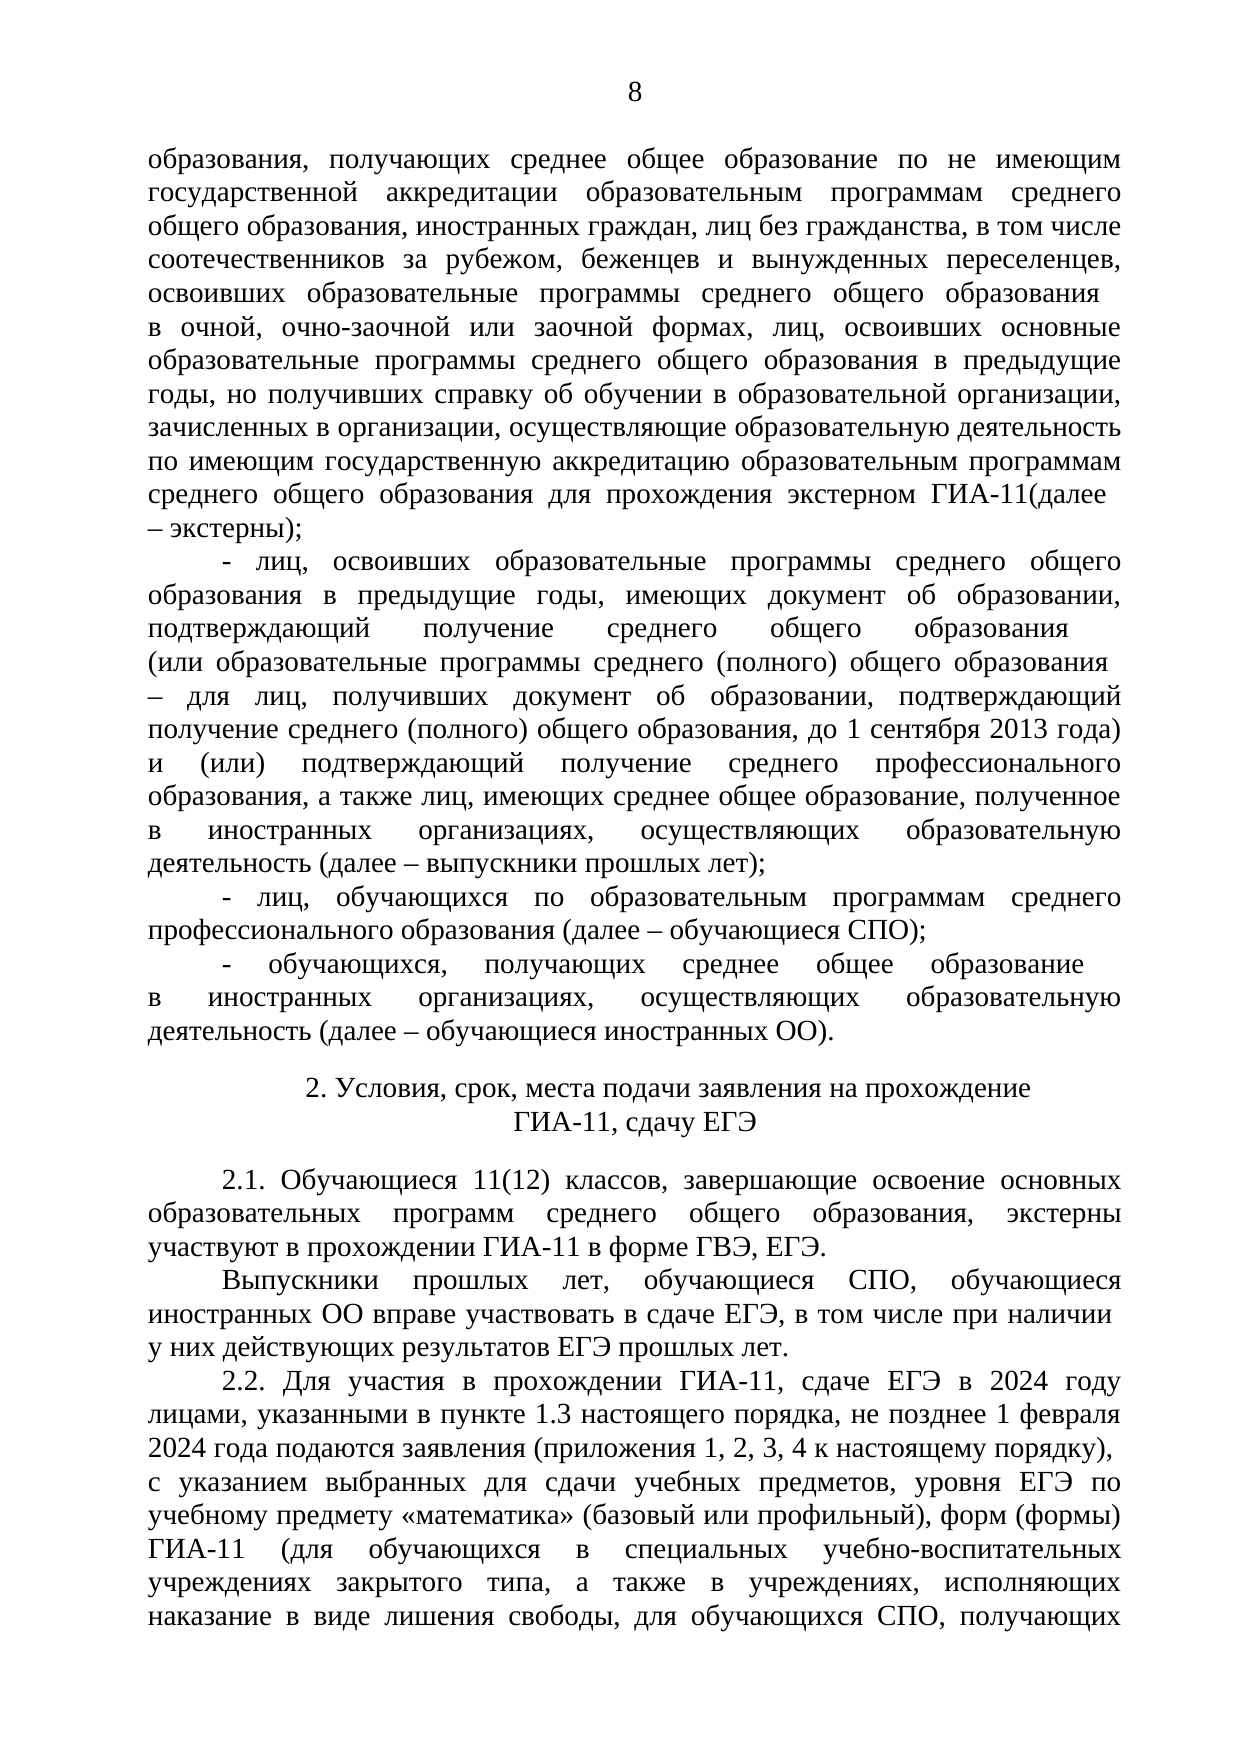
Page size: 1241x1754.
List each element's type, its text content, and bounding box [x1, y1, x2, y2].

text 2. Условия, срок, места подачи заявления на прохождение ГИА-11, сдачу ЕГЭ [148, 1071, 1122, 1138]
text Выпускники прошлых лет, обучающиеся СПО, обучающиеся иностранных ОО вправе участвовать в сдаче ЕГЭ, в том числе при наличии у них действующих результатов ЕГЭ прошлых лет. [148, 1262, 1122, 1363]
text - лиц, освоивших образовательные программы среднего общего образования в предыдущие годы, имеющих документ об образовании, подтверждающий получение среднего общего образования (или образовательные программы среднего (полного) общего образования – для лиц, получивших документ об образовании, подтверждающий получение среднего (полного) общего образования, до 1 сентября 2013 года) и (или) подтверждающий получение среднего профессионального образования, а также лиц, имеющих среднее общее образование, полученное в иностранных организациях, осуществляющих образовательную деятельность (далее – выпускники прошлых лет); [148, 543, 1122, 879]
text 2.1. Обучающиеся 11(12) классов, завершающие освоение основных образовательных программ среднего общего образования, экстерны участвуют в прохождении ГИА-11 в форме ГВЭ, ЕГЭ. [148, 1162, 1122, 1262]
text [148, 141, 1122, 543]
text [148, 1363, 1122, 1631]
text - лиц, обучающихся по образовательным программам среднего профессионального образования (далее – обучающиеся СПО); [148, 879, 1122, 946]
text - обучающихся, получающих среднее общее образование в иностранных организациях, осуществляющих образовательную деятельность (далее – обучающиеся иностранных ОО). [148, 946, 1122, 1047]
